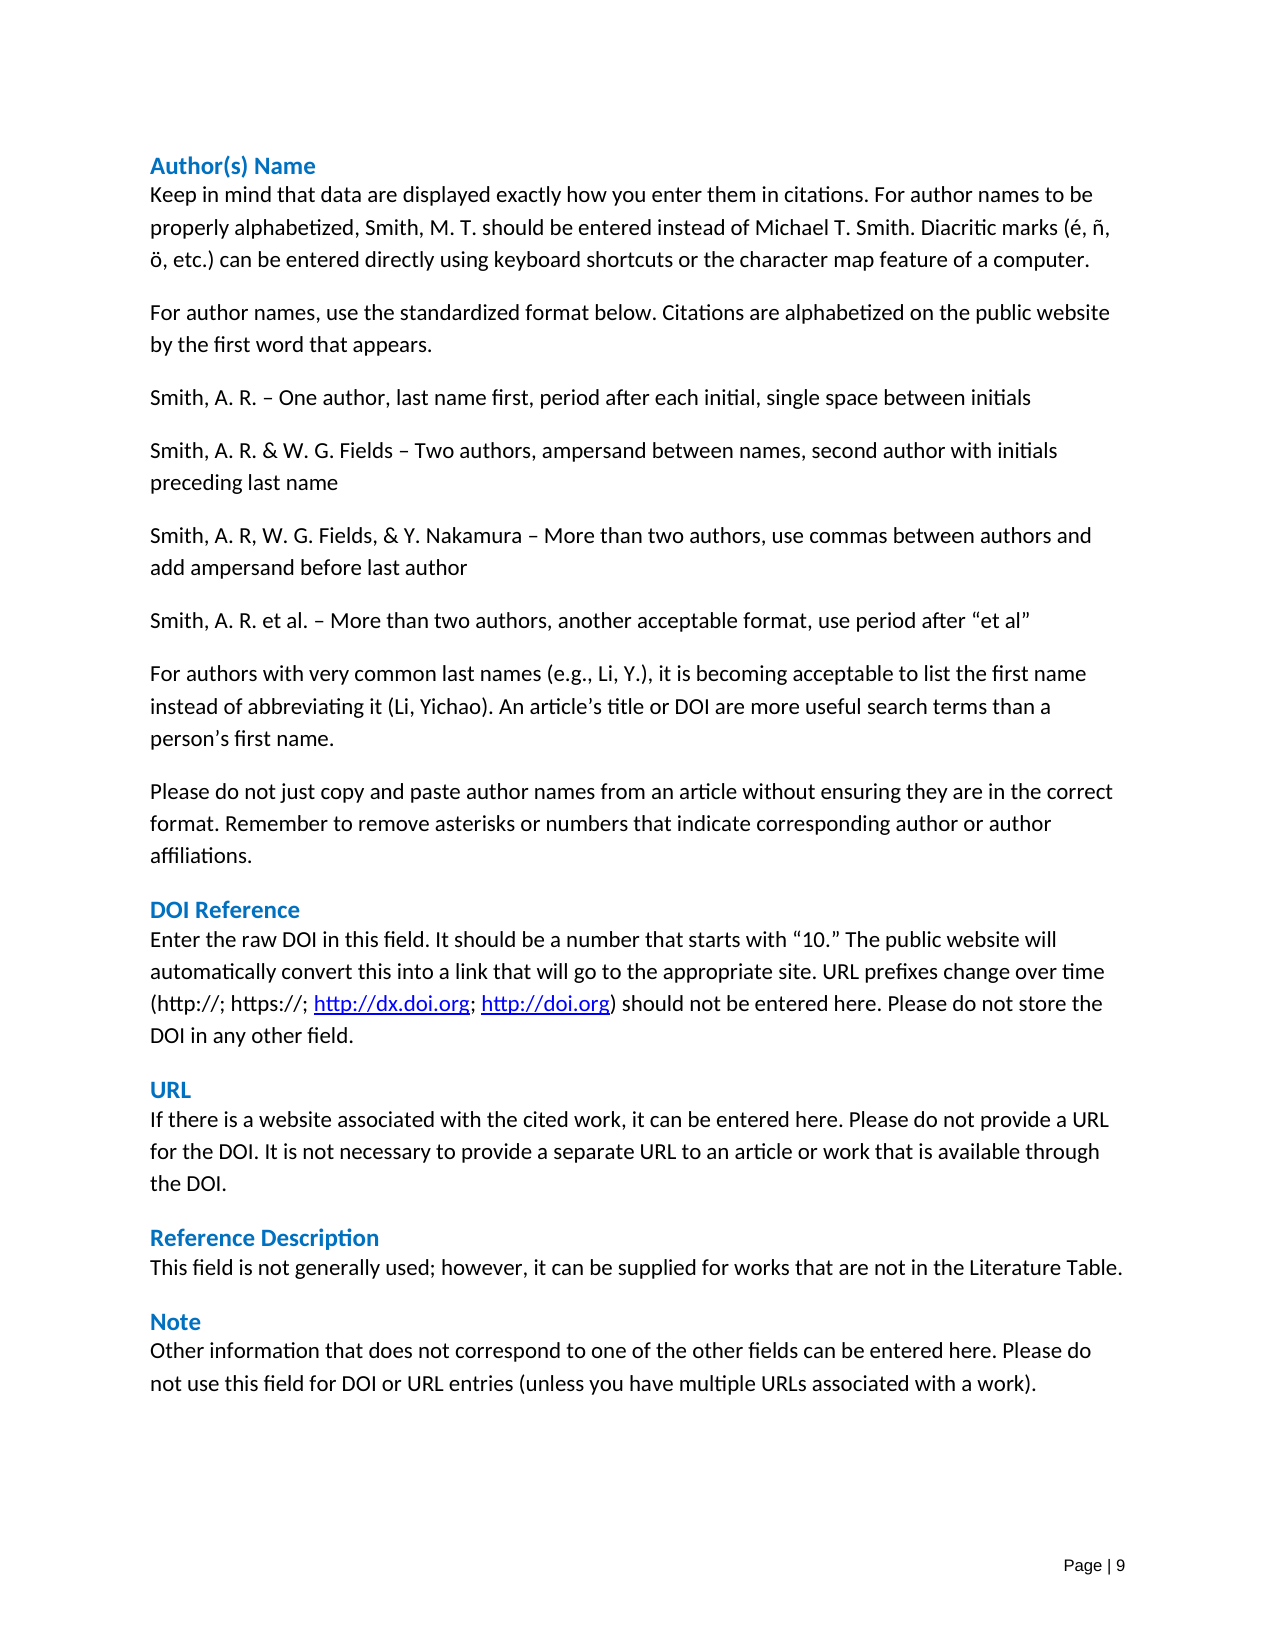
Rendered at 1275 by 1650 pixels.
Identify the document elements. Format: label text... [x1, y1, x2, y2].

text Enter the raw DOI in this field. It should be a number that starts with “10.” The public website will automatically convert this into a link that will go to the appropriate site. URL prefixes change over time (http://; https://; http://dx.doi.org; http://doi.org) should not be entered here. Please do not store the DOI in any other field. [150, 925, 1125, 1049]
subtitle DOI Reference [150, 894, 1125, 925]
text For author names, use the standardized format below. Citations are alphabetized on the public website by the first word that appears. [150, 298, 1125, 358]
text Please do not just copy and paste author names from an article without ensuring they are in the correct format. Remember to remove asterisks or numbers that indicate corresponding author or author affiliations. [150, 777, 1125, 869]
text For authors with very common last names (e.g., Li, Y.), it is becoming acceptable to list the first name instead of abbreviating it (Li, Yichao). An article’s title or DOI are more useful search terms than a person’s first name. [150, 659, 1125, 752]
text Smith, A. R. et al. – More than two authors, another acceptable format, use period after “et al” [150, 607, 1125, 634]
text Other information that does not correspond to one of the other fields can be entered here. Please do not use this field for DOI or URL entries (unless you have multiple URLs associated with a work). [150, 1336, 1125, 1397]
text Smith, A. R. – One author, last name first, period after each initial, single space between initials [150, 383, 1125, 411]
text Keep in mind that data are displayed exactly how you enter them in citations. For author names to be properly alphabetized, Smith, M. T. should be entered instead of Michael T. Smith. Diacritic marks (é, ñ, ö, etc.) can be entered directly using keyboard shortcuts or the character map feature of a computer. [150, 181, 1125, 273]
subtitle Note [150, 1306, 1125, 1336]
subtitle Reference Description [150, 1222, 1125, 1253]
text If there is a website associated with the cited work, it can be entered here. Please do not provide a URL for the DOI. It is not necessary to provide a separate URL to an article or work that is available through the DOI. [150, 1105, 1125, 1197]
text Smith, A. R, W. G. Fields, & Y. Nakamura – More than two authors, use commas between authors and add ampersand before last author [150, 521, 1125, 582]
subtitle Author(s) Name [150, 150, 1125, 181]
text This field is not generally used; however, it can be supplied for works that are not in the Literature Table. [150, 1253, 1125, 1281]
subtitle URL [150, 1074, 1125, 1105]
text Smith, A. R. & W. G. Fields – Two authors, ampersand between names, second author with initials preceding last name [150, 436, 1125, 496]
